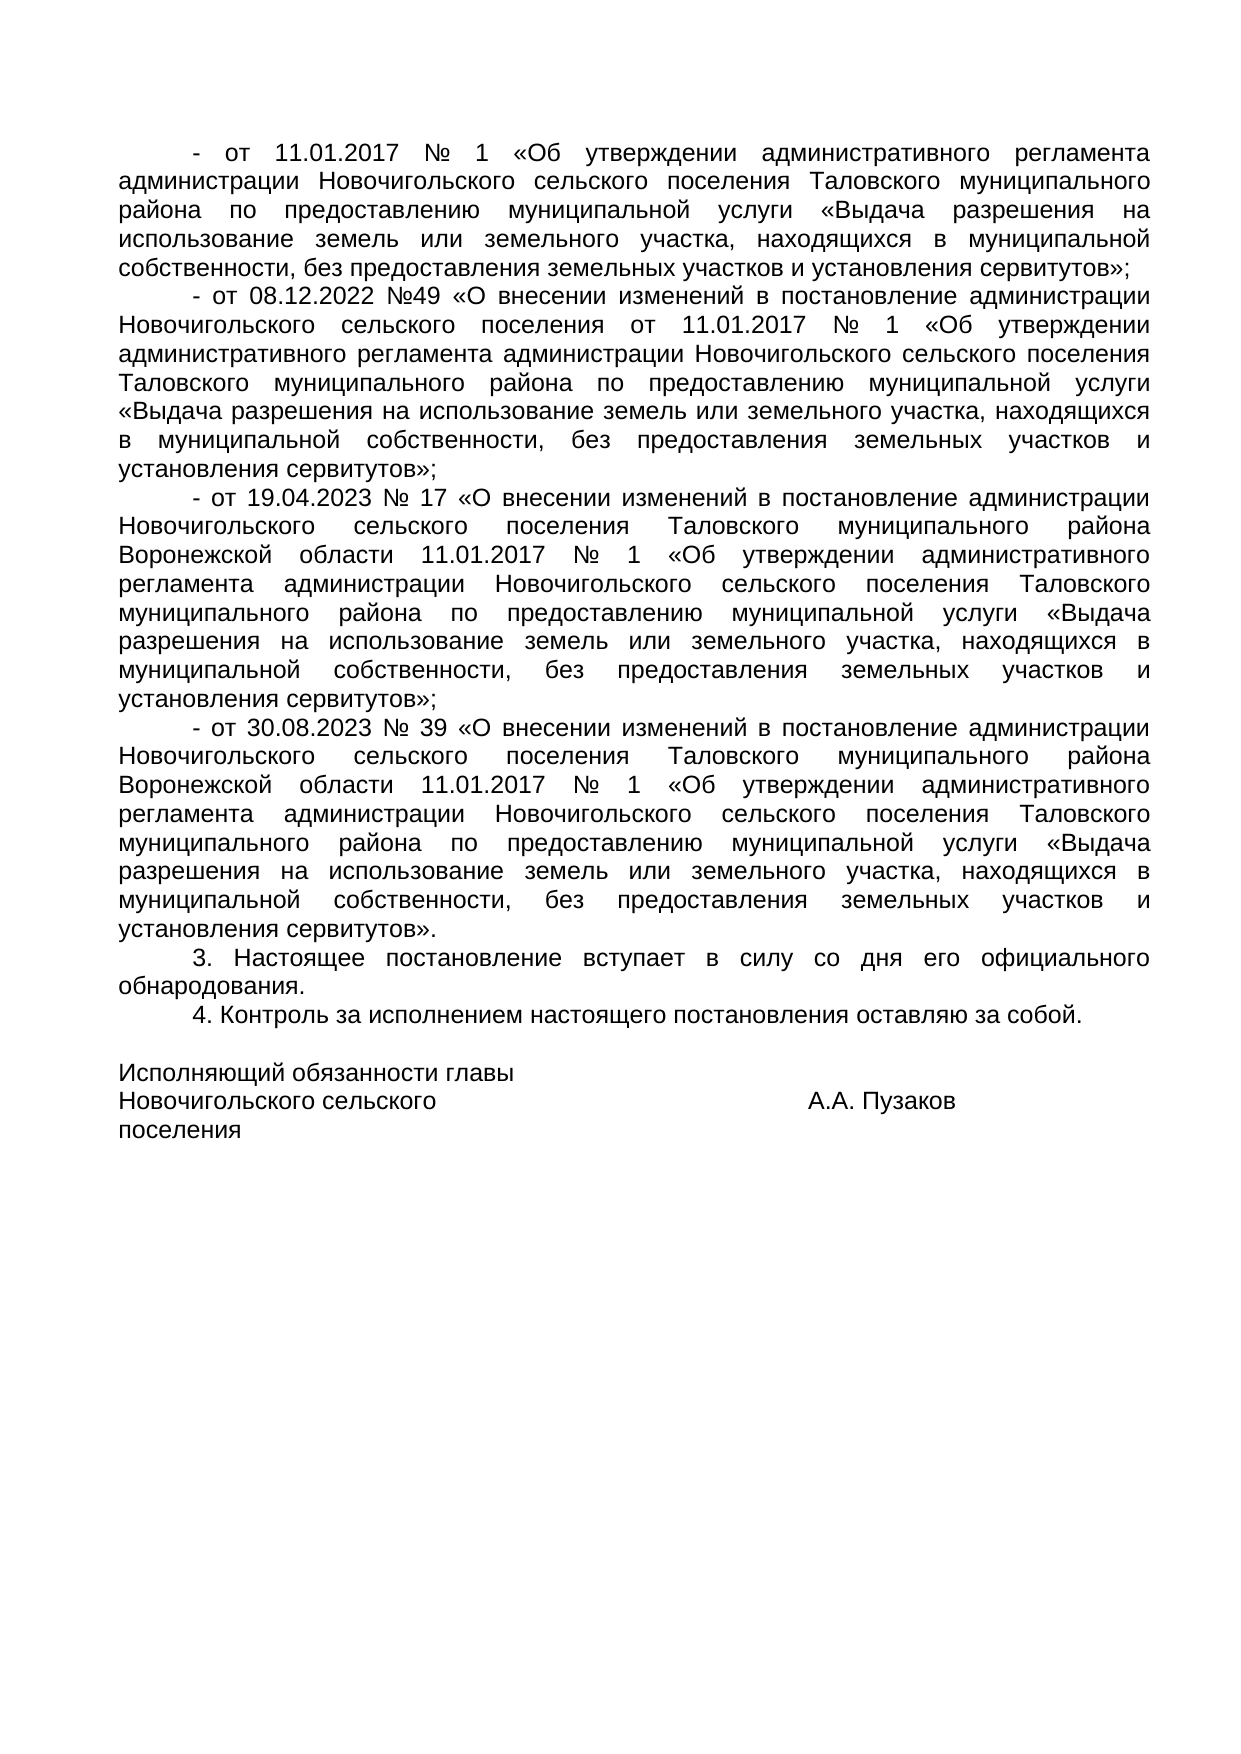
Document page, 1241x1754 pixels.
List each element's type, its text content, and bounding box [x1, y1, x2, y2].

table_header Исполняющий обязанности главы Новочигольского сельского поселения [107, 1058, 550, 1144]
text 3. Настоящее постановление вступает в силу со дня его официального обнародования. [118, 943, 1152, 1000]
text 4. Контроль за исполнением настоящего постановления оставляю за собой. [118, 1000, 1152, 1029]
text - от 30.08.2023 № 39 «О внесении изменений в постановление администрации Новочигольского сельского поселения Таловского муниципального района Воронежской области 11.01.2017 № 1 «Об утверждении административного регламента администрации Новочигольского сельского поселения Таловского муниципального района по предоставлению муниципальной услуги «Выдача разрешения на использование земель или земельного участка, находящихся в муниципальной собственности, без предоставления земельных участков и установления сервитутов». [118, 713, 1152, 943]
text - от 11.01.2017 № 1 «Об утверждении административного регламента администрации Новочигольского сельского поселения Таловского муниципального района по предоставлению муниципальной услуги «Выдача разрешения на использование земель или земельного участка, находящихся в муниципальной собственности, без предоставления земельных участков и установления сервитутов»; [118, 138, 1152, 281]
text - от 19.04.2023 № 17 «О внесении изменений в постановление администрации Новочигольского сельского поселения Таловского муниципального района Воронежской области 11.01.2017 № 1 «Об утверждении административного регламента администрации Новочигольского сельского поселения Таловского муниципального района по предоставлению муниципальной услуги «Выдача разрешения на использование земель или земельного участка, находящихся в муниципальной собственности, без предоставления земельных участков и установления сервитутов»; [118, 483, 1152, 713]
text - от 08.12.2022 №49 «О внесении изменений в постановление администрации Новочигольского сельского поселения от 11.01.2017 № 1 «Об утверждении административного регламента администрации Новочигольского сельского поселения Таловского муниципального района по предоставлению муниципальной услуги «Выдача разрешения на использование земель или земельного участка, находящихся в муниципальной собственности, без предоставления земельных участков и установления сервитутов»; [118, 281, 1152, 483]
table_header А.А. Пузаков [550, 1058, 1140, 1144]
